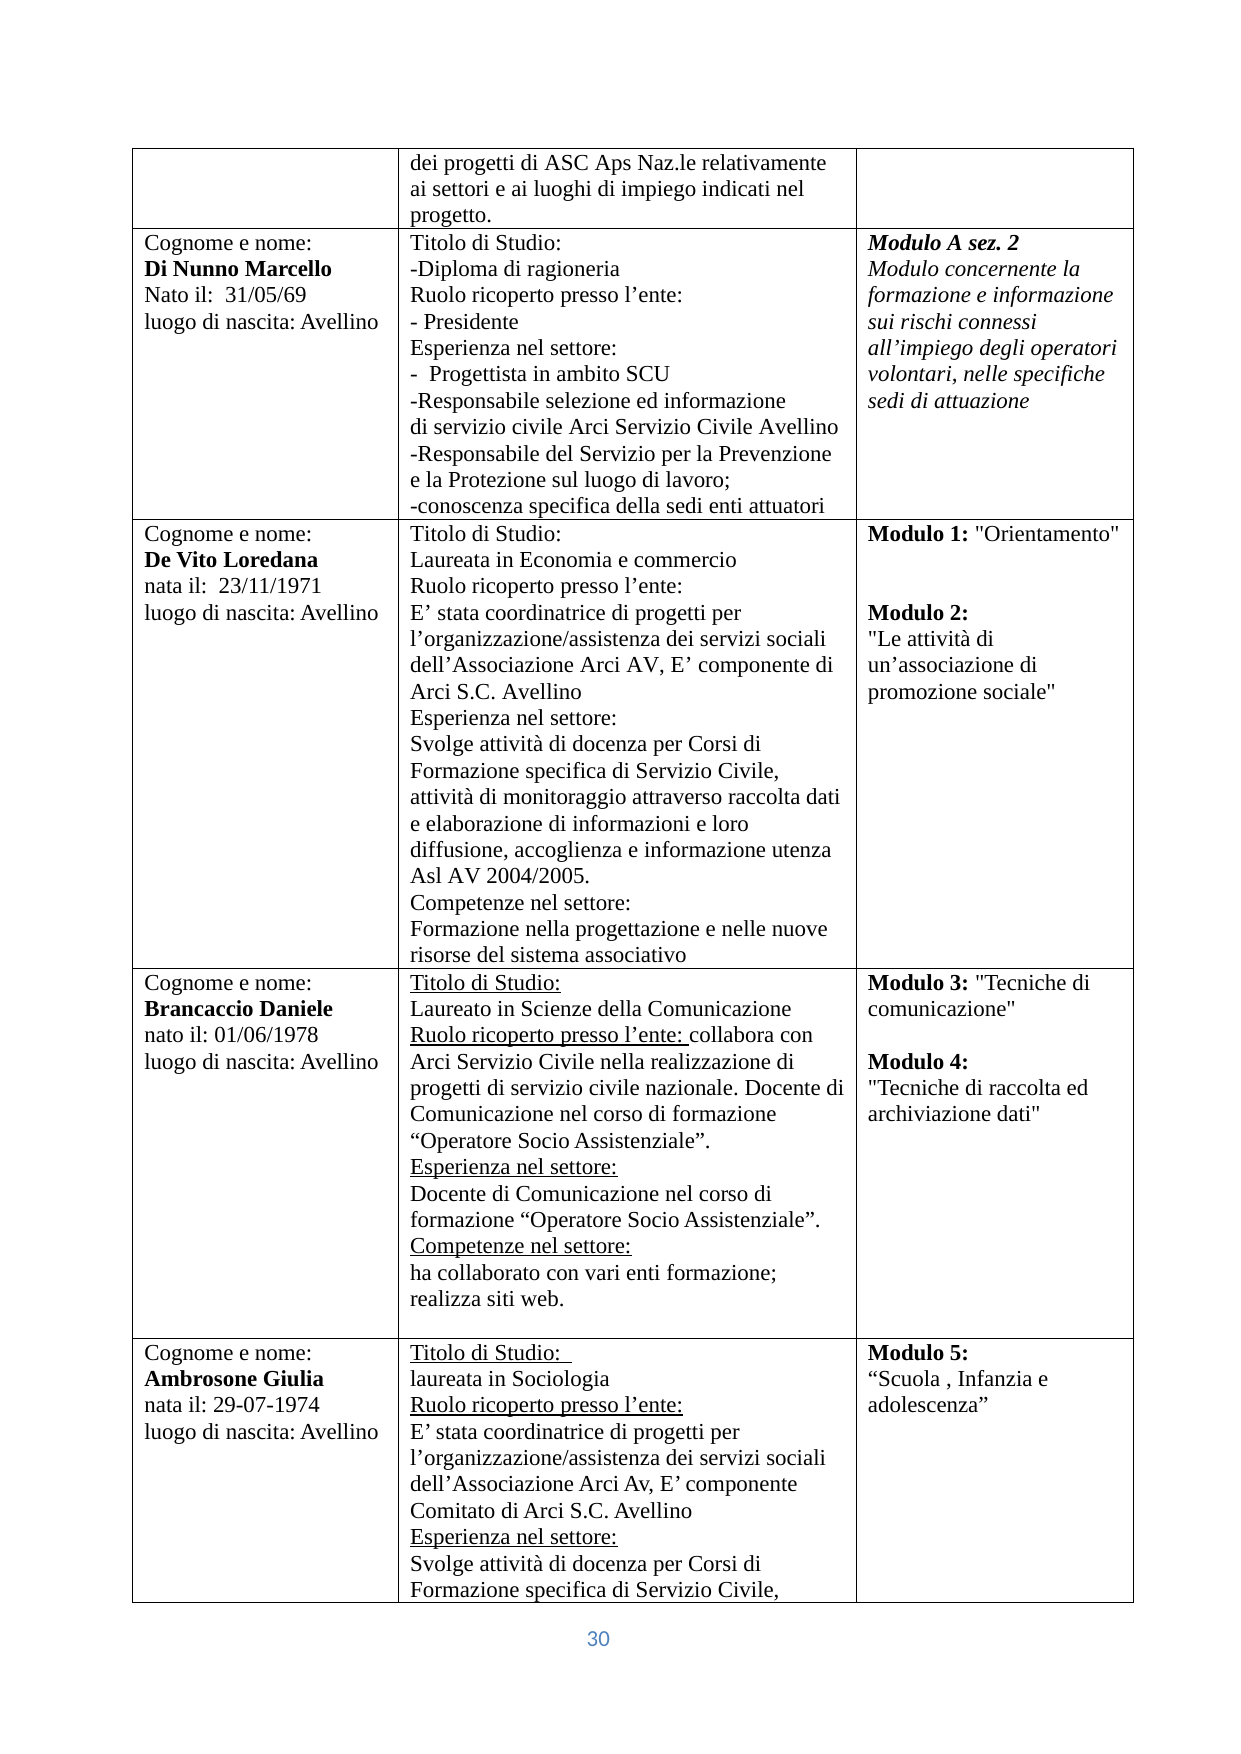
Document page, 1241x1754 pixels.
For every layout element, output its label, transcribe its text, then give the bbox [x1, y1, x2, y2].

table_cell Modulo 1: "Orientamento" Modulo 2: "Le attività di un’associazione di promozione sociale" [857, 520, 1133, 968]
table_cell Modulo 3: "Tecniche di comunicazione" Modulo 4: "Tecniche di raccolta ed archiviazione dati" [857, 969, 1133, 1338]
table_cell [399, 1339, 856, 1602]
table_cell Titolo di Studio: Laureata in Economia e commercio Ruolo ricoperto presso l’ente: E’ stata coordinatrice di progetti per l’organizzazione/assistenza dei servizi sociali dell’Associazione Arci AV, E’ componente di Arci S.C. Avellino Esperienza nel settore: Svolge attività di docenza per Corsi di Formazione specifica di Servizio Civile, attività di monitoraggio attraverso raccolta dati e elaborazione di informazioni e loro diffusione, accoglienza e informazione utenza Asl AV 2004/2005. Competenze nel settore: Formazione nella progettazione e nelle nuove risorse del sistema associativo [399, 520, 856, 968]
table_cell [133, 149, 398, 228]
table_cell Modulo A sez. 2 Modulo concernente la formazione e informazione sui rischi connessi all’impiego degli operatori volontari, nelle specifiche sedi di attuazione [857, 229, 1133, 519]
table_cell Cognome e nome: De Vito Loredana nata il: 23/11/1971 luogo di nascita: Avellino [133, 520, 398, 968]
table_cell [133, 1339, 398, 1602]
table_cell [857, 149, 1133, 228]
table_cell Titolo di Studio: Laureato in Scienze della Comunicazione Ruolo ricoperto presso l’ente: collabora con Arci Servizio Civile nella realizzazione di progetti di servizio civile nazionale. Docente di Comunicazione nel corso di formazione “Operatore Socio Assistenziale”. Esperienza nel settore: Docente di Comunicazione nel corso di formazione “Operatore Socio Assistenziale”. Competenze nel settore: ha collaborato con vari enti formazione; realizza siti web. [399, 969, 856, 1338]
table_cell Titolo di Studio: -Diploma di ragioneria Ruolo ricoperto presso l’ente: - Presidente Esperienza nel settore: - Progettista in ambito SCU -Responsabile selezione ed informazione di servizio civile Arci Servizio Civile Avellino -Responsabile del Servizio per la Prevenzione e la Protezione sul luogo di lavoro; -conoscenza specifica della sedi enti attuatori [399, 229, 856, 519]
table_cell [399, 149, 856, 228]
table_cell Cognome e nome: Di Nunno Marcello Nato il: 31/05/69 luogo di nascita: Avellino [133, 229, 398, 519]
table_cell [857, 1339, 1133, 1602]
table_cell Cognome e nome: Brancaccio Daniele nato il: 01/06/1978 luogo di nascita: Avellino [133, 969, 398, 1338]
